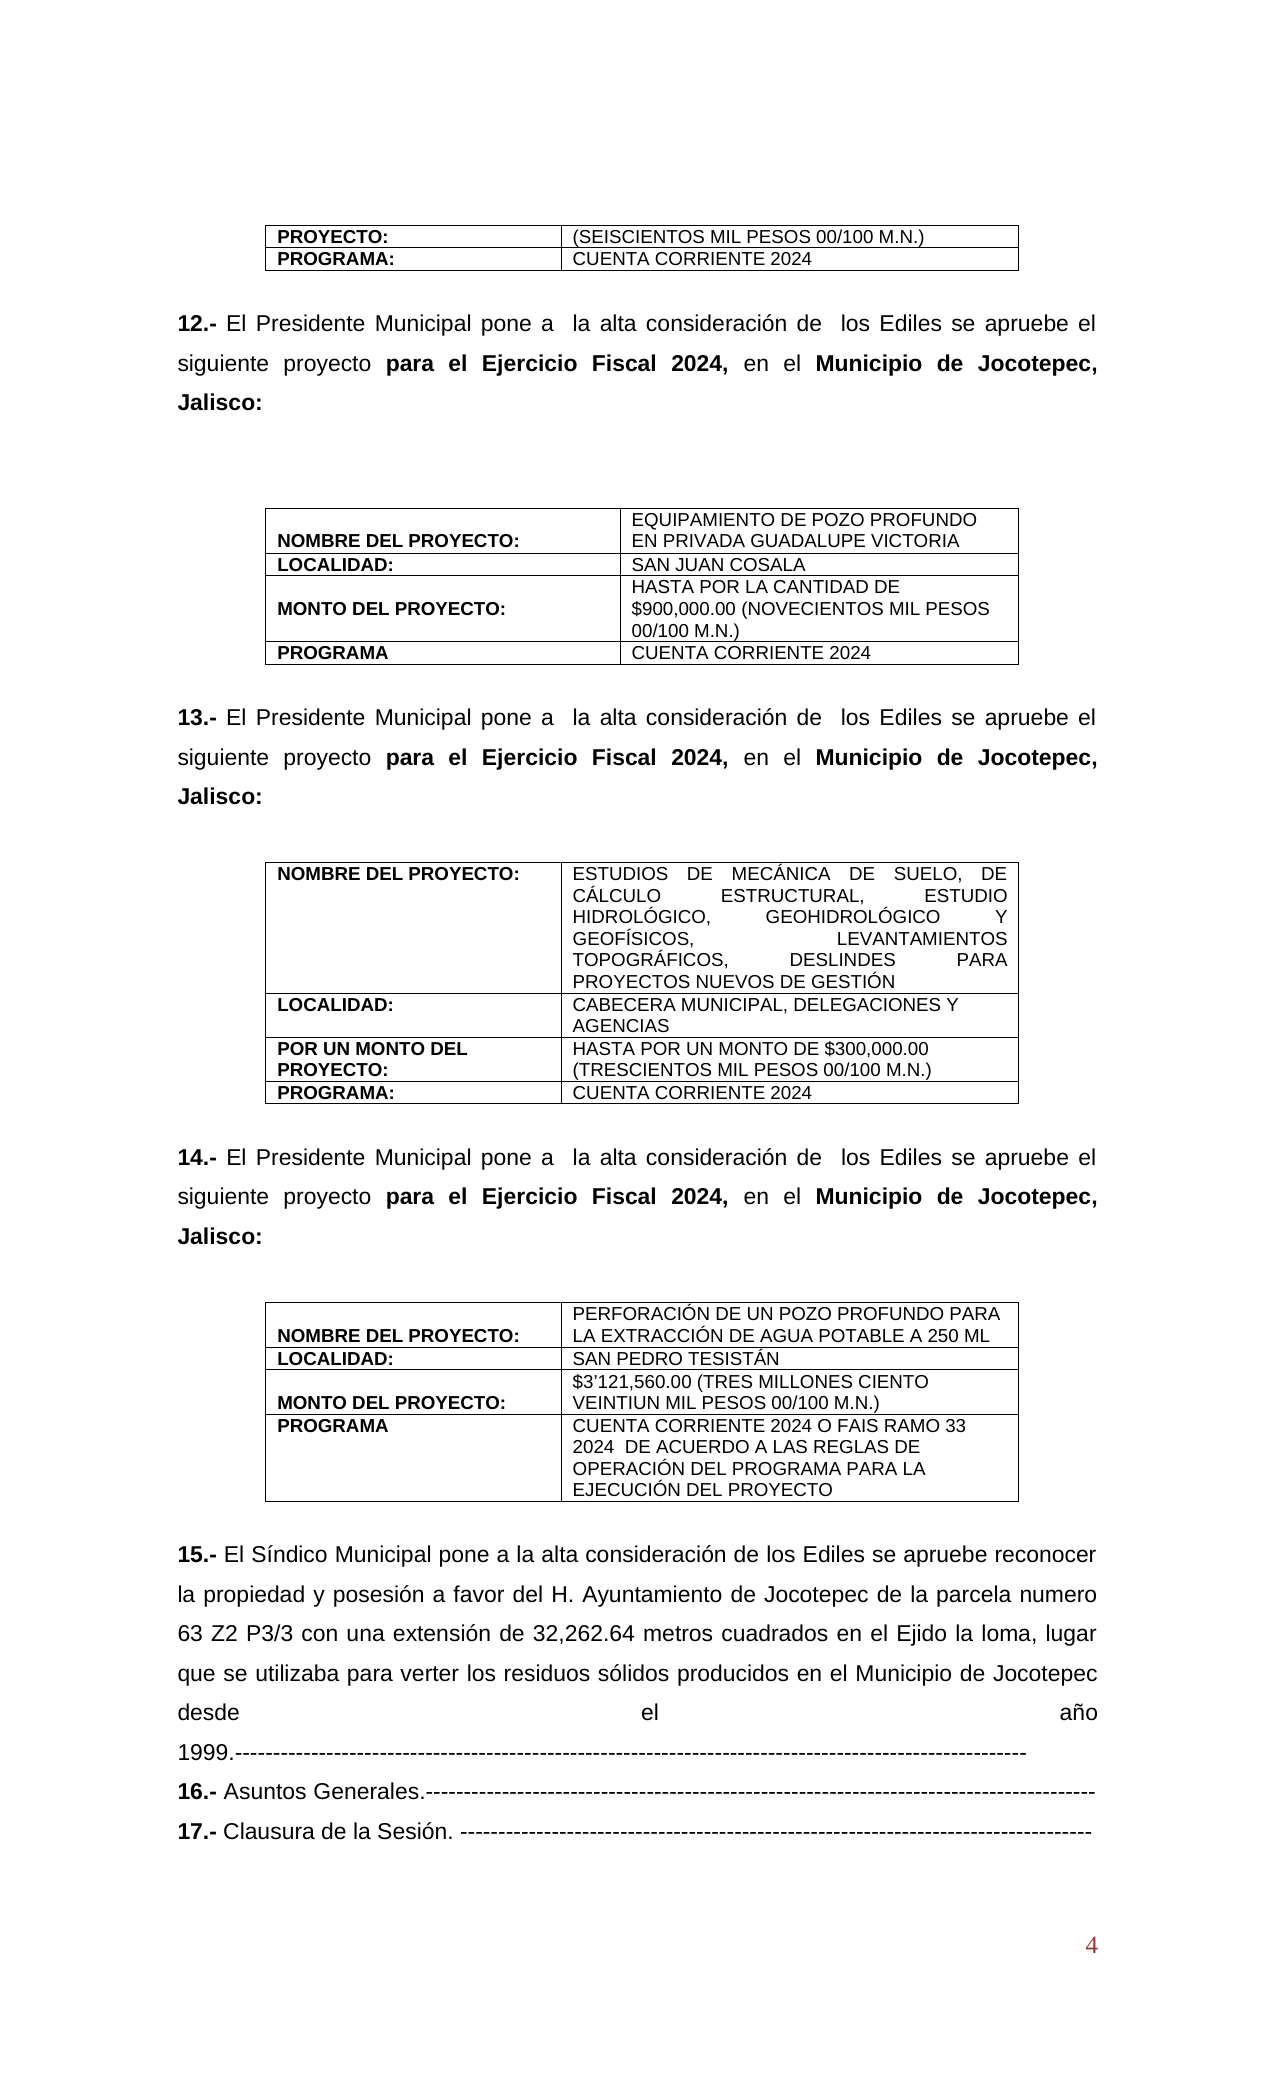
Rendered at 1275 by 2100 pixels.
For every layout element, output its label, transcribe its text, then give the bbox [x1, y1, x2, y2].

table_cell LOCALIDAD: [266, 1348, 561, 1369]
table_cell HASTA POR LA CANTIDAD DE $900,000.00 (NOVECIENTOS MIL PESOS 00/100 M.N.) [621, 576, 1018, 641]
table_header NOMBRE DEL PROYECTO: [266, 863, 561, 992]
table_header EQUIPAMIENTO DE POZO PROFUNDO EN PRIVADA GUADALUPE VICTORIA [621, 509, 1018, 553]
table_header ESTUDIOS DE MECÁNICA DE SUELO, DE CÁLCULO ESTRUCTURAL, ESTUDIO HIDROLÓGICO, GEOHIDROLÓGICO Y GEOFÍSICOS, LEVANTAMIENTOS TOPOGRÁFICOS, DESLINDES PARA PROYECTOS NUEVOS DE GESTIÓN [562, 863, 1018, 992]
text 16.- Asuntos Generales.----------------------------------------------------------------------------------------17.- Clausura de la Sesión. ----------------------------------------------------------------------------------- [177, 1778, 1098, 1844]
table_cell SAN PEDRO TESISTÁN [562, 1348, 1018, 1369]
table_cell CUENTA CORRIENTE 2024 [621, 642, 1018, 663]
table_cell PROGRAMA: [266, 248, 561, 270]
table_header NOMBRE DEL PROYECTO: [266, 1303, 561, 1347]
table_cell MONTO DEL PROYECTO: [266, 1370, 561, 1413]
table_cell MONTO DEL PROYECTO: [266, 576, 620, 641]
table_cell HASTA POR UN MONTO DE $300,000.00 (TRESCIENTOS MIL PESOS 00/100 M.N.) [562, 1038, 1018, 1081]
table_header NOMBRE DEL PROYECTO: [266, 509, 620, 553]
table_cell PROGRAMA [266, 642, 620, 663]
table_cell PROGRAMA [266, 1415, 561, 1501]
table_cell CUENTA CORRIENTE 2024 O FAIS RAMO 33 2024 DE ACUERDO A LAS REGLAS DE OPERACIÓN DEL PROGRAMA PARA LA EJECUCIÓN DEL PROYECTO [562, 1415, 1018, 1501]
table_cell LOCALIDAD: [266, 554, 620, 575]
text 14.- El Presidente Municipal pone a la alta consideración de los Ediles se apruebe el siguiente proyecto para el Ejercicio Fiscal 2024, en el Municipio de Jocotepec, Jalisco: [177, 1144, 1098, 1249]
table_cell CUENTA CORRIENTE 2024 [562, 1082, 1018, 1103]
table_cell POR UN MONTO DEL PROYECTO: [266, 1038, 561, 1081]
table_cell LOCALIDAD: [266, 994, 561, 1037]
table_cell CUENTA CORRIENTE 2024 [562, 248, 1018, 270]
table_cell PROGRAMA: [266, 1082, 561, 1103]
text 13.- El Presidente Municipal pone a la alta consideración de los Ediles se apruebe el siguiente proyecto para el Ejercicio Fiscal 2024, en el Municipio de Jocotepec, Jalisco: [177, 704, 1098, 809]
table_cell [266, 226, 561, 247]
text 15.- El Síndico Municipal pone a la alta consideración de los Ediles se apruebe reconocer la propiedad y posesión a favor del H. Ayuntamiento de Jocotepec de la parcela numero 63 Z2 P3/3 con una extensión de 32,262.64 metros cuadrados en el Ejido la loma, lugar que se utilizaba para verter los residuos sólidos producidos en el Municipio de Jocotepec desde el año 1999.-------------------------------------------------------------------------------------------------------- [177, 1541, 1098, 1765]
table_cell SAN JUAN COSALA [621, 554, 1018, 575]
table_cell CABECERA MUNICIPAL, DELEGACIONES Y AGENCIAS [562, 994, 1018, 1037]
table_cell $3’121,560.00 (TRES MILLONES CIENTO VEINTIUN MIL PESOS 00/100 M.N.) [562, 1370, 1018, 1413]
table_header PERFORACIÓN DE UN POZO PROFUNDO PARA LA EXTRACCIÓN DE AGUA POTABLE A 250 ML [562, 1303, 1018, 1347]
text 12.- El Presidente Municipal pone a la alta consideración de los Ediles se apruebe el siguiente proyecto para el Ejercicio Fiscal 2024, en el Municipio de Jocotepec, Jalisco: [177, 310, 1098, 416]
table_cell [562, 226, 1018, 247]
